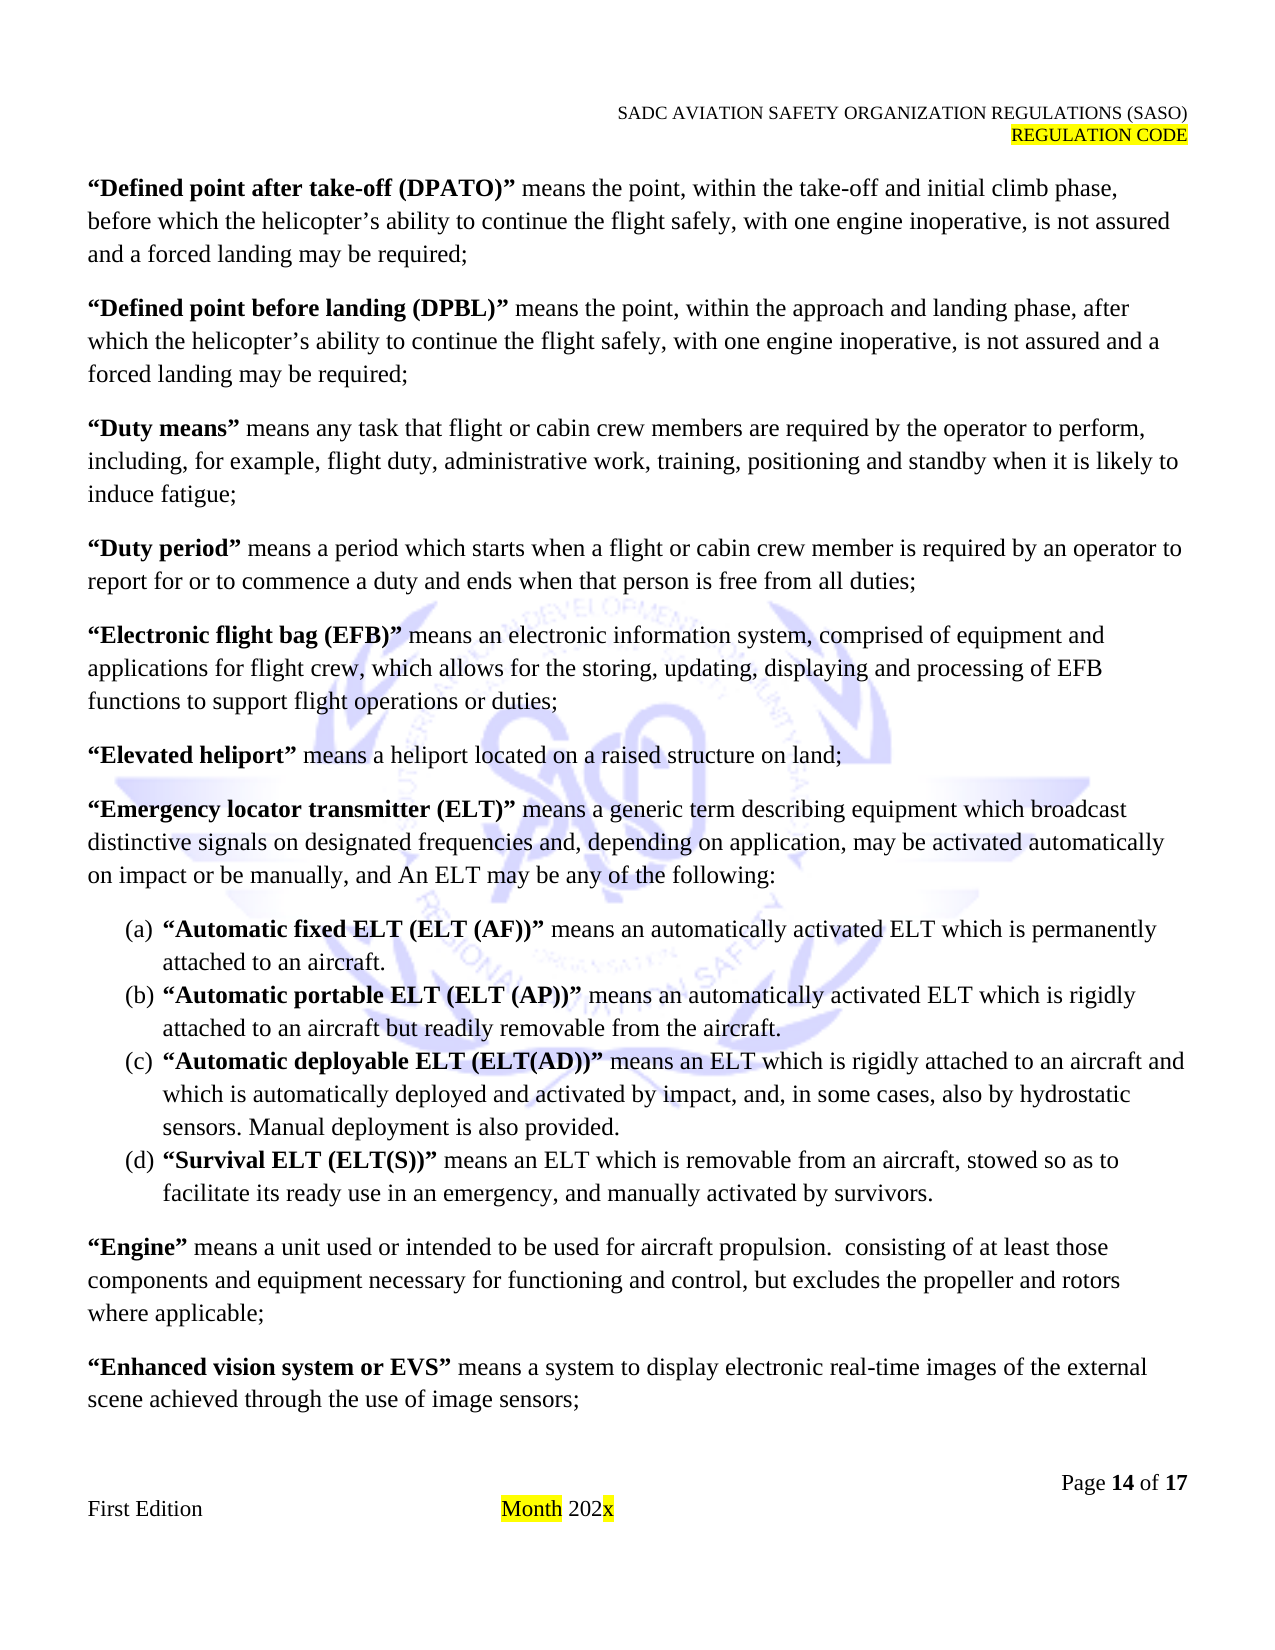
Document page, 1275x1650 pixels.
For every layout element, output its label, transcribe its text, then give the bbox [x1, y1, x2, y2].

list “Automatic fixed ELT (ELT (AF))” means an automatically activated ELT which is permanently attached to an aircraft. [125, 914, 1187, 975]
list “Automatic portable ELT (ELT (AP))” means an automatically activated ELT which is rigidly attached to an aircraft but readily removable from the aircraft. [125, 980, 1187, 1041]
text “Electronic flight bag (EFB)” means an electronic information system, comprised of equipment and applications for flight crew, which allows for the storing, updating, displaying and processing of EFB functions to support flight operations or duties; [87, 620, 1187, 715]
text “Defined point after take-off (DPATO)” means the point, within the take-off and initial climb phase, before which the helicopter’s ability to continue the flight safely, with one engine inoperative, is not assured and a forced landing may be required; [87, 173, 1187, 268]
text “Engine” means a unit used or intended to be used for aircraft propulsion. consisting of at least those components and equipment necessary for functioning and control, but excludes the propeller and rotors where applicable; [87, 1232, 1187, 1326]
list “Automatic deployable ELT (ELT(AD))” means an ELT which is rigidly attached to an aircraft and which is automatically deployed and activated by impact, and, in some cases, also by hydrostatic sensors. Manual deployment is also provided. [125, 1046, 1187, 1141]
list “Survival ELT (ELT(S))” means an ELT which is removable from an aircraft, stowed so as to facilitate its ready use in an emergency, and manually activated by survivors. [125, 1145, 1187, 1207]
text “Duty period” means a period which starts when a flight or cabin crew member is required by an operator to report for or to commence a duty and ends when that person is free from all duties; [87, 533, 1187, 595]
text “Duty means” means any task that flight or cabin crew members are required by the operator to perform, including, for example, flight duty, administrative work, training, positioning and standby when it is likely to induce fatigue; [87, 413, 1187, 508]
text “Emergency locator transmitter (ELT)” means a generic term describing equipment which broadcast distinctive signals on designated frequencies and, depending on application, may be activated automatically on impact or be manually, and An ELT may be any of the following: [87, 794, 1187, 888]
text “Elevated heliport” means a heliport located on a raised structure on land; [87, 740, 1187, 769]
text “Enhanced vision system or EVS” means a system to display electronic real-time images of the external scene achieved through the use of image sensors; [87, 1352, 1187, 1413]
text “Defined point before landing (DPBL)” means the point, within the approach and landing phase, after which the helicopter’s ability to continue the flight safely, with one engine inoperative, is not assured and a forced landing may be required; [87, 293, 1187, 388]
